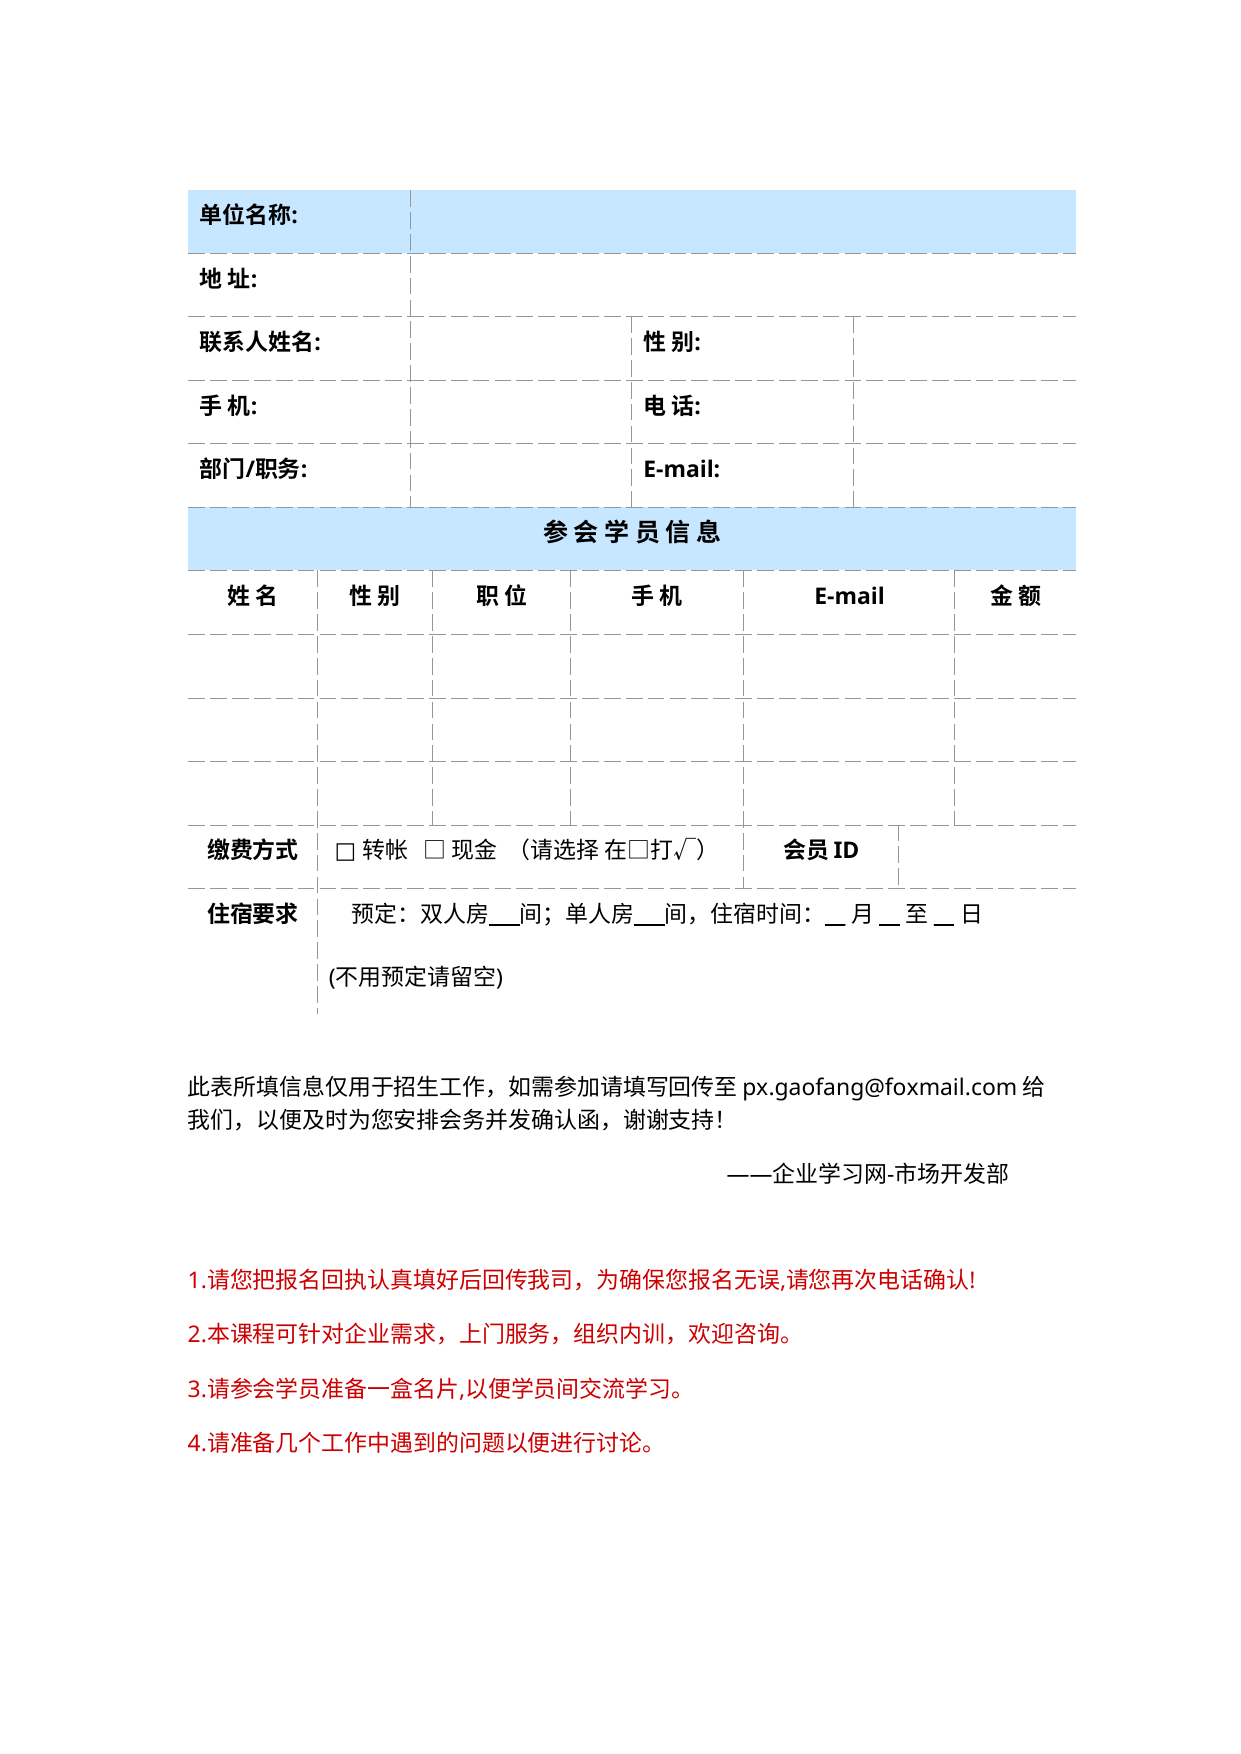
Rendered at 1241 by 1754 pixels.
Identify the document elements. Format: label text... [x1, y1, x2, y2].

table_cell 部门/职务: [188, 443, 410, 507]
table_cell [410, 253, 1076, 316]
table_cell [410, 443, 632, 507]
text 2.本课程可针对企业需求，上门服务，组织内训，欢迎咨询。 [187, 1316, 1053, 1349]
table_header [410, 190, 1076, 253]
table_cell [433, 698, 570, 761]
table_cell □ 转帐 □ 现金 （请选择 在□打√） [317, 825, 744, 888]
table_cell [188, 698, 317, 761]
table_cell 预定：双人房___间；单人房___间，住宿时间：__ 月 __ 至 __ 日 (不用预定请留空) [317, 888, 1076, 1014]
table_cell 性 别: [632, 316, 854, 380]
table_cell [955, 698, 1076, 761]
text 3.请参会学员准备一盒名片,以便学员间交流学习。 [187, 1370, 1053, 1404]
table_cell [955, 761, 1076, 824]
table_cell E-mail [744, 570, 955, 634]
table_cell [570, 634, 744, 697]
text 1.请您把报名回执认真填好后回传我司，为确保您报名无误,请您再次电话确认! [187, 1262, 1053, 1295]
table_cell 缴费方式 [188, 825, 317, 888]
table_cell 金 额 [955, 570, 1076, 634]
table_cell [433, 761, 570, 824]
table_cell [570, 698, 744, 761]
table_cell [744, 761, 955, 824]
table_cell [188, 634, 317, 697]
table_cell 性 别 [317, 570, 433, 634]
table_cell [854, 316, 1076, 380]
table_cell [744, 634, 955, 697]
text 4.请准备几个工作中遇到的问题以便进行讨论。 [187, 1424, 1053, 1458]
table_cell 手 机: [188, 380, 410, 443]
table_cell 参 会 学 员 信 息 [188, 507, 1076, 570]
table_cell E-mail: [632, 443, 854, 507]
text ——企业学习网-市场开发部 [187, 1156, 1053, 1189]
table_cell [410, 316, 632, 380]
table_cell [854, 380, 1076, 443]
table_cell [317, 761, 433, 824]
table_cell 地 址: [188, 253, 410, 316]
table_cell [188, 761, 317, 824]
table_cell [854, 443, 1076, 507]
table_cell [317, 698, 433, 761]
table_cell 住宿要求 [188, 888, 317, 1014]
table_cell [570, 761, 744, 824]
text 此表所填信息仅用于招生工作，如需参加请填写回传至px.gaofang@foxmail.com给我们，以便及时为您安排会务并发确认函，谢谢支持！ [187, 1068, 1053, 1135]
table_cell 职 位 [433, 570, 570, 634]
table_cell [317, 634, 433, 697]
table_cell 手 机 [570, 570, 744, 634]
table_cell 电 话: [632, 380, 854, 443]
table_cell 联系人姓名: [188, 316, 410, 380]
table_cell 会员ID [744, 825, 898, 888]
table_cell [433, 634, 570, 697]
table_cell 姓 名 [188, 570, 317, 634]
table_cell [955, 634, 1076, 697]
table_cell [898, 825, 1076, 888]
table_cell [744, 698, 955, 761]
table_cell [410, 380, 632, 443]
table_header 单位名称: [188, 190, 410, 253]
